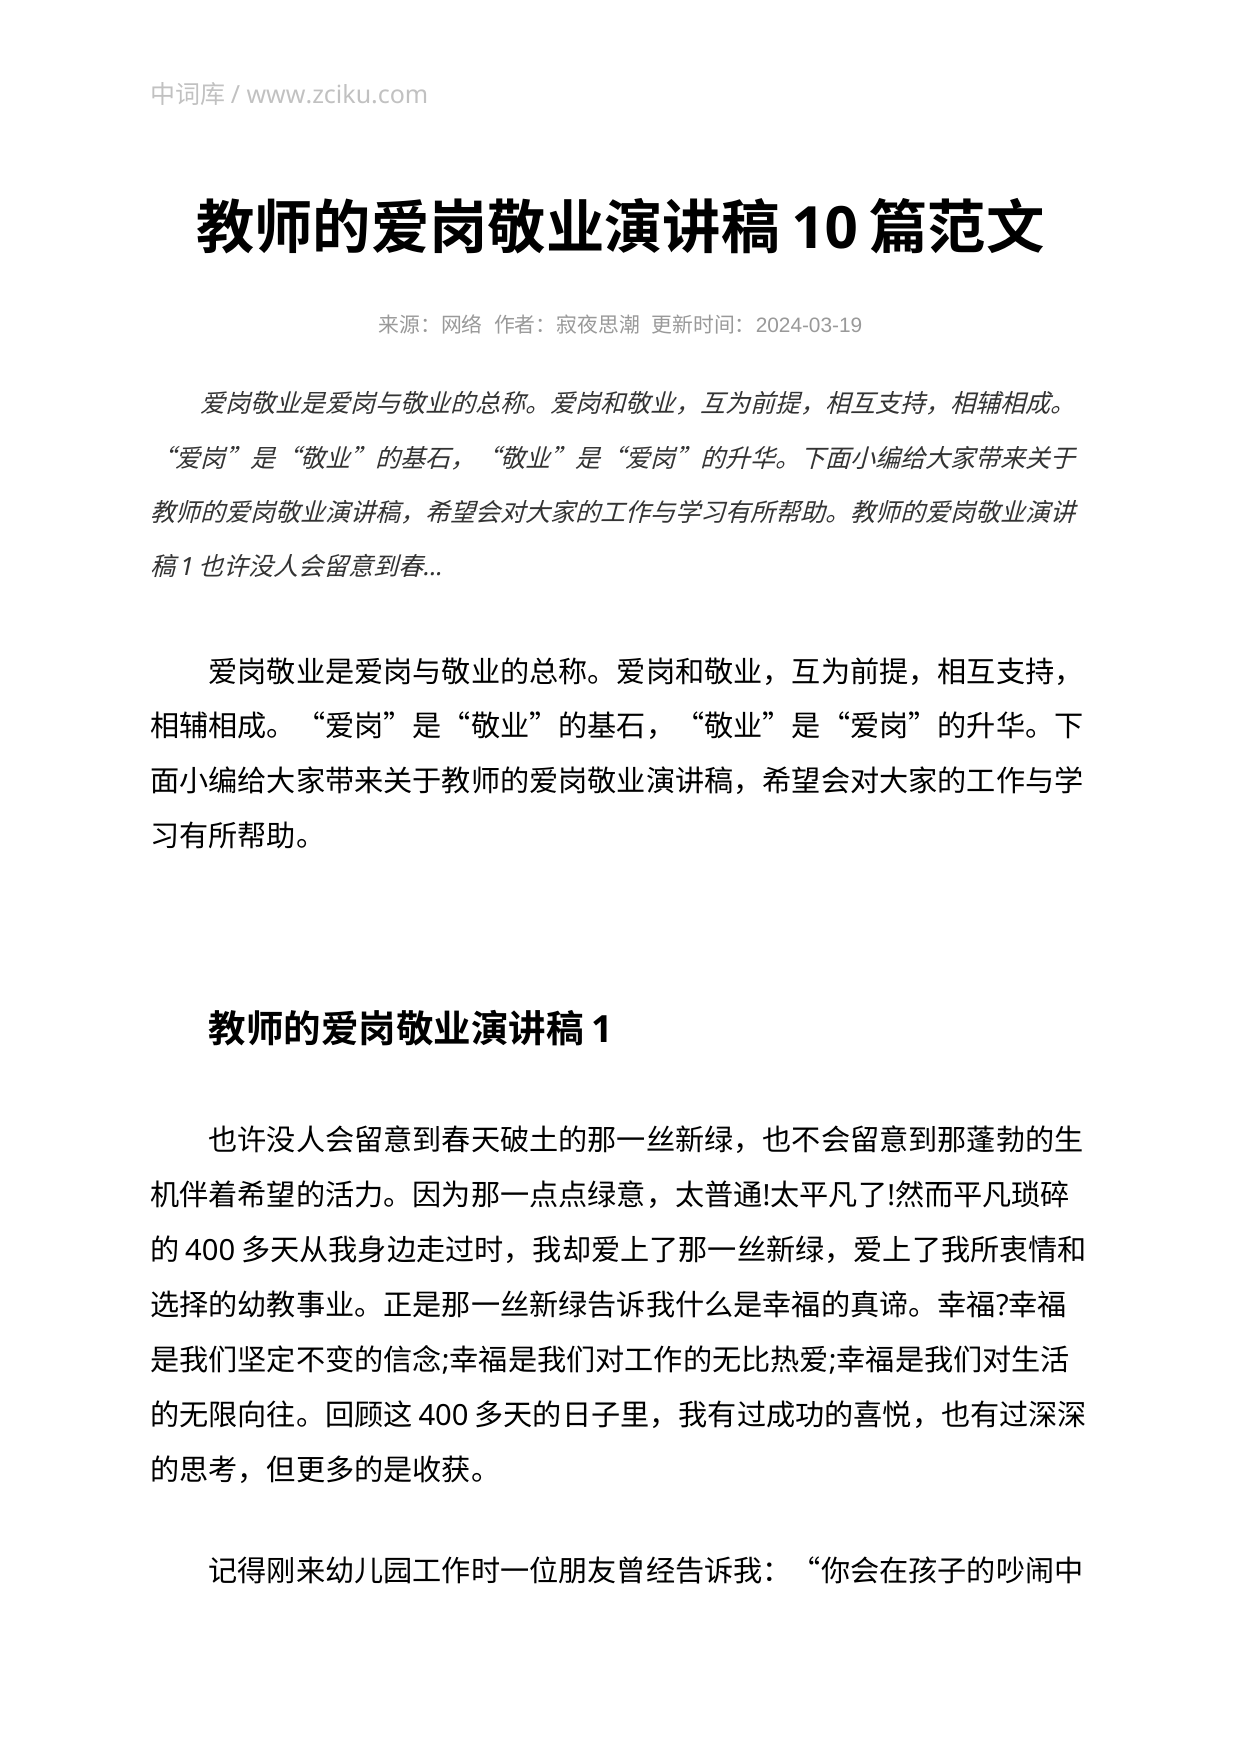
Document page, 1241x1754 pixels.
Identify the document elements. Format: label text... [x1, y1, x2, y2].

text 教师的爱岗敬业演讲稿1 [150, 999, 1090, 1053]
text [150, 1548, 1090, 1590]
text 来源：网络 作者：寂夜思潮 更新时间：2024-03-19 [150, 313, 1090, 337]
text 爱岗敬业是爱岗与敬业的总称。爱岗和敬业，互为前提，相互支持，相辅相成。“爱岗”是“敬业”的基石，“敬业”是“爱岗”的升华。下面小编给大家带来关于教师的爱岗敬业演讲稿，希望会对大家的工作与学习有所帮助。教师的爱岗敬业演讲稿1也许没人会留意到春... [150, 384, 1090, 583]
text 爱岗敬业是爱岗与敬业的总称。爱岗和敬业，互为前提，相互支持，相辅相成。“爱岗”是“敬业”的基石，“敬业”是“爱岗”的升华。下面小编给大家带来关于教师的爱岗敬业演讲稿，希望会对大家的工作与学习有所帮助。 [150, 648, 1090, 855]
text 也许没人会留意到春天破土的那一丝新绿，也不会留意到那蓬勃的生机伴着希望的活力。因为那一点点绿意，太普通!太平凡了!然而平凡琐碎的400多天从我身边走过时，我却爱上了那一丝新绿，爱上了我所衷情和选择的幼教事业。正是那一丝新绿告诉我什么是幸福的真谛。幸福?幸福是我们坚定不变的信念;幸福是我们对工作的无比热爱;幸福是我们对生活的无限向往。回顾这400多天的日子里，我有过成功的喜悦，也有过深深的思考，但更多的是收获。 [150, 1116, 1090, 1488]
subtitle 教师的爱岗敬业演讲稿10篇范文 [150, 181, 1090, 266]
